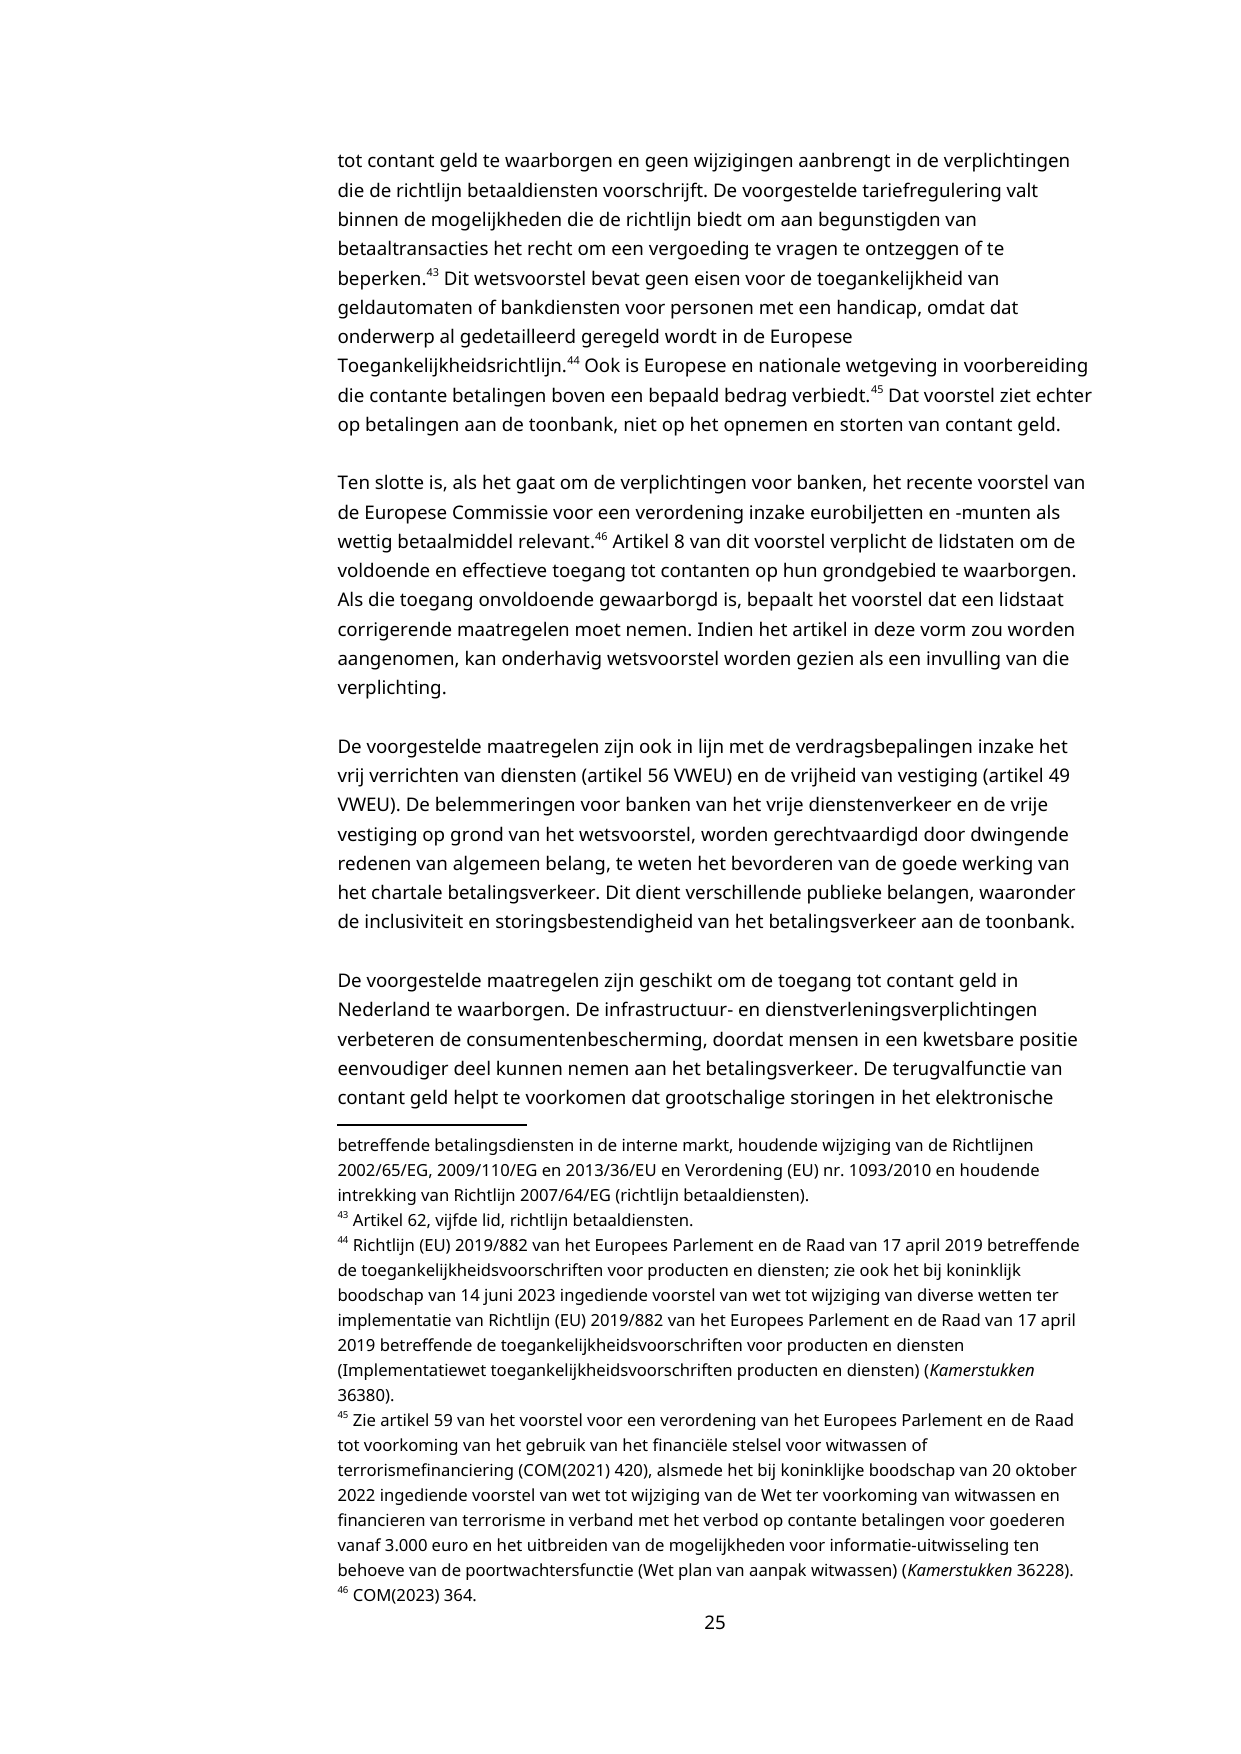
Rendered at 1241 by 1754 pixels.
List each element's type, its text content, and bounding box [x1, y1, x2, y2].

text Ten slotte is, als het gaat om de verplichtingen voor banken, het recente voorstel van de Europese Commissie voor een verordening inzake eurobiljetten en -munten als wettig betaalmiddel relevant. Artikel 8 van dit voorstel verplicht de lidstaten om de voldoende en effectieve toegang tot contanten op hun grondgebied te waarborgen. Als die toegang onvoldoende gewaarborgd is, bepaalt het voorstel dat een lidstaat corrigerende maatregelen moet nemen. Indien het artikel in deze vorm zou worden aangenomen, kan onderhavig wetsvoorstel worden gezien als een invulling van die verplichting. [337, 470, 1092, 700]
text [337, 148, 1092, 437]
text De voorgestelde maatregelen zijn geschikt om de toegang tot contant geld in Nederland te waarborgen. De infrastructuur- en dienstverleningsverplichtingen verbeteren de consumentenbescherming, doordat mensen in een kwetsbare positie eenvoudiger deel kunnen nemen aan het betalingsverkeer. De terugvalfunctie van contant geld helpt te voorkomen dat grootschalige storingen in het elektronische toonbankbetalingsverkeer leiden tot verstoringen van de openbare orde. Verder wordt verwezen naar hetgeen in paragraaf 2 is geschreven over de publieke belangen van contant geld. Zonder ingrijpen zou de chartale dienstverlening verschralen of verdwijnen, zodat de publieke belangen van contant geld niet voldoende gediend worden. [337, 967, 1092, 1110]
text De voorgestelde maatregelen zijn ook in lijn met de verdragsbepalingen inzake het vrij verrichten van diensten (artikel 56 VWEU) en de vrijheid van vestiging (artikel 49 VWEU). De belemmeringen voor banken van het vrije dienstenverkeer en de vrije vestiging op grond van het wetsvoorstel, worden gerechtvaardigd door dwingende redenen van algemeen belang, te weten het bevorderen van de goede werking van het chartale betalingsverkeer. Dit dient verschillende publieke belangen, waaronder de inclusiviteit en storingsbestendigheid van het betalingsverkeer aan de toonbank. [337, 733, 1092, 934]
